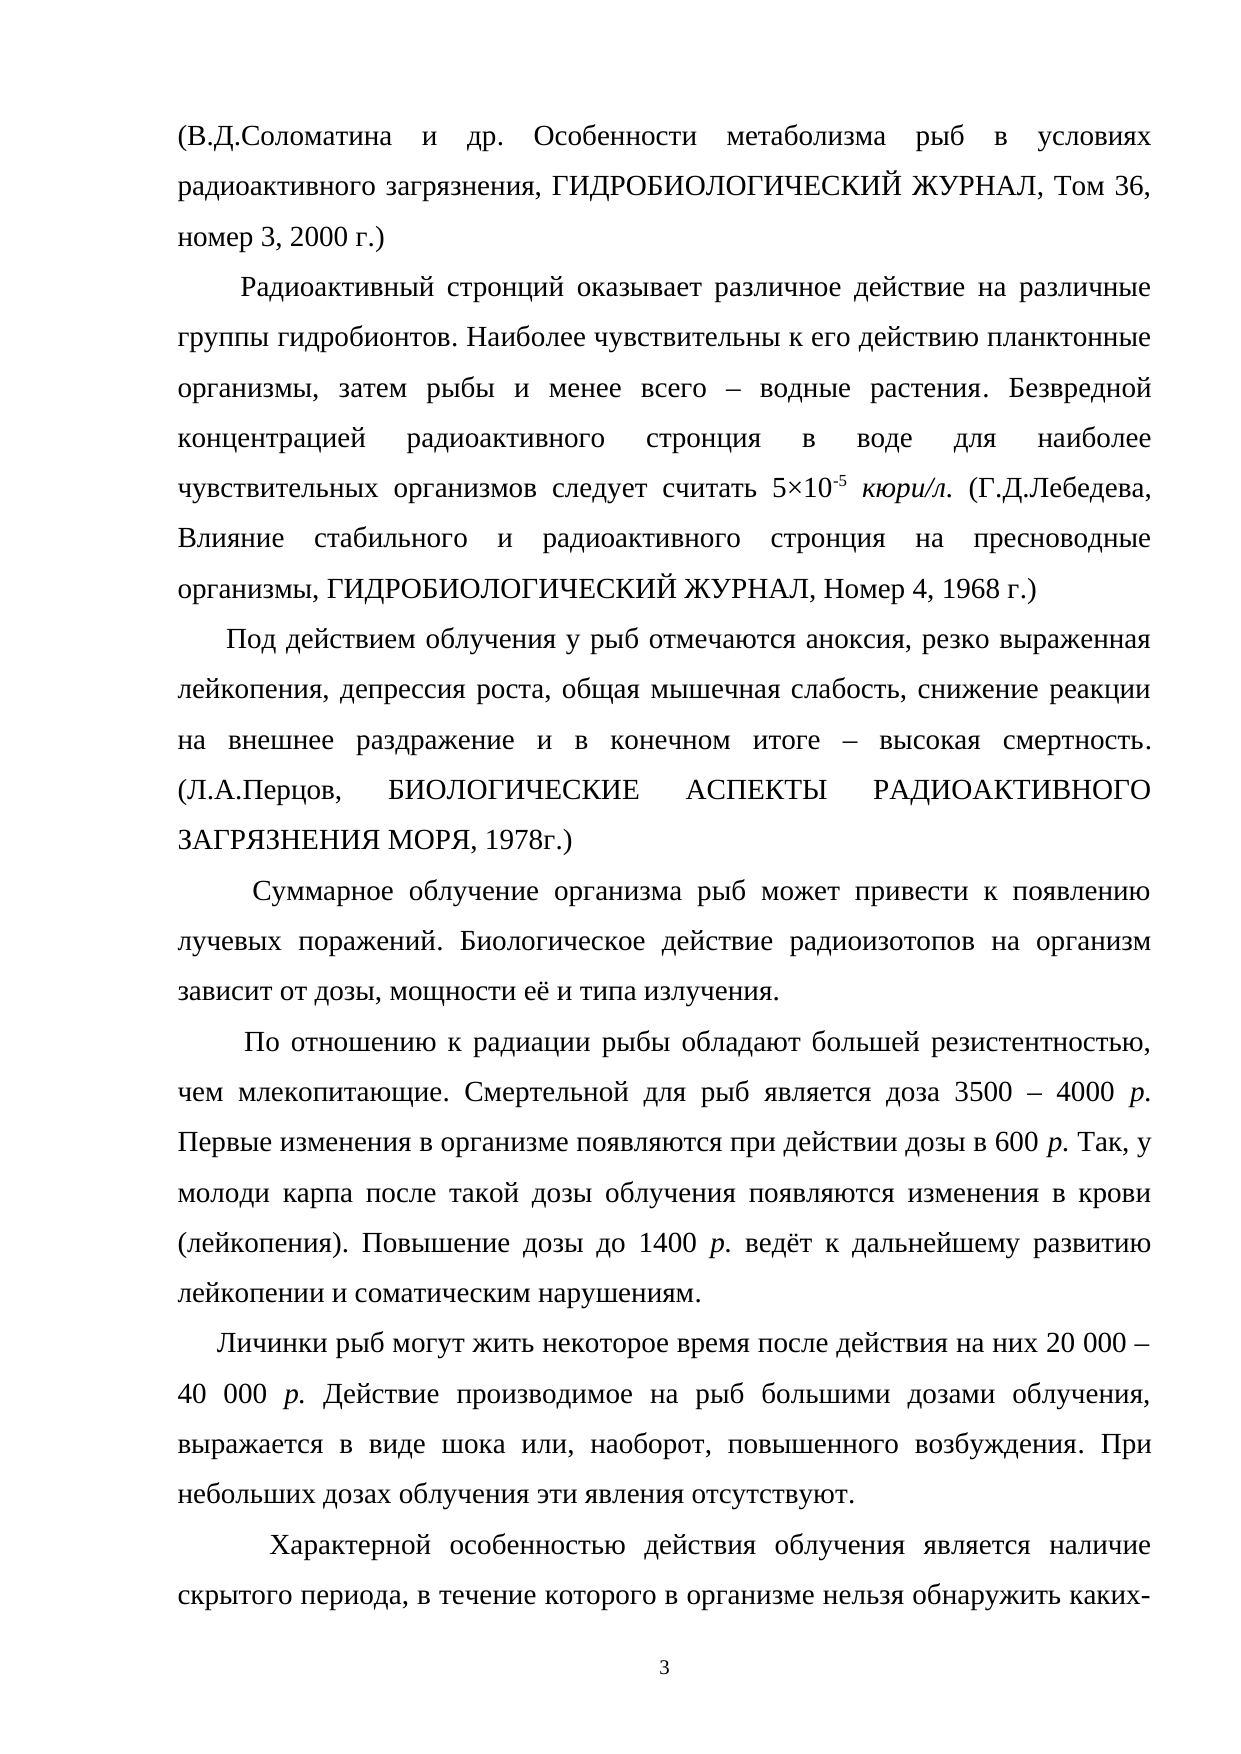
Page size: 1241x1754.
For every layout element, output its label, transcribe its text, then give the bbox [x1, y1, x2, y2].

text По отношению к радиации рыбы обладают большей резистентностью, чем млекопитающие. Смертельной для рыб является доза 3500 – 4000 р. Первые изменения в организме появляются при действии дозы в 600 р. Так, у молоди карпа после такой дозы облучения появляются изменения в крови (лейкопения). Повышение дозы до 1400 р. ведёт к дальнейшему развитию лейкопении и соматическим нарушениям. [177, 1024, 1152, 1309]
subtitle Под действием облучения у рыб отмечаются аноксия, резко выраженная лейкопения, депрессия роста, общая мышечная слабость, снижение реакции на внешнее раздражение и в конечном итоге – высокая смертность. (Л.А.Перцов, БИОЛОГИЧЕСКИЕ АСПЕКТЫ РАДИОАКТИВНОГО ЗАГРЯЗНЕНИЯ МОРЯ, 1978г.) [177, 621, 1152, 856]
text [177, 1527, 1152, 1611]
text Радиоактивный стронций оказывает различное действие на различные группы гидробионтов. Наиболее чувствительны к его действию планктонные организмы, затем рыбы и менее всего – водные растения. Безвредной концентрацией радиоактивного стронция в воде для наиболее чувствительных организмов следует считать 5×10-5 кюри/л. (Г.Д.Лебедева, Влияние стабильного и радиоактивного стронция на пресноводные организмы, ГИДРОБИОЛОГИЧЕСКИЙ ЖУРНАЛ, Номер 4, 1968 г.) [177, 269, 1152, 604]
text Суммарное облучение организма рыб может привести к появлению лучевых поражений. Биологическое действие радиоизотопов на организм зависит от дозы, мощности её и типа излучения. [177, 873, 1152, 1007]
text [177, 118, 1152, 252]
text Личинки рыб могут жить некоторое время после действия на них 20 000 – 40 000 р. Действие производимое на рыб большими дозами облучения, выражается в виде шока или, наоборот, повышенного возбуждения. При небольших дозах облучения эти явления отсутствуют. [177, 1326, 1152, 1510]
